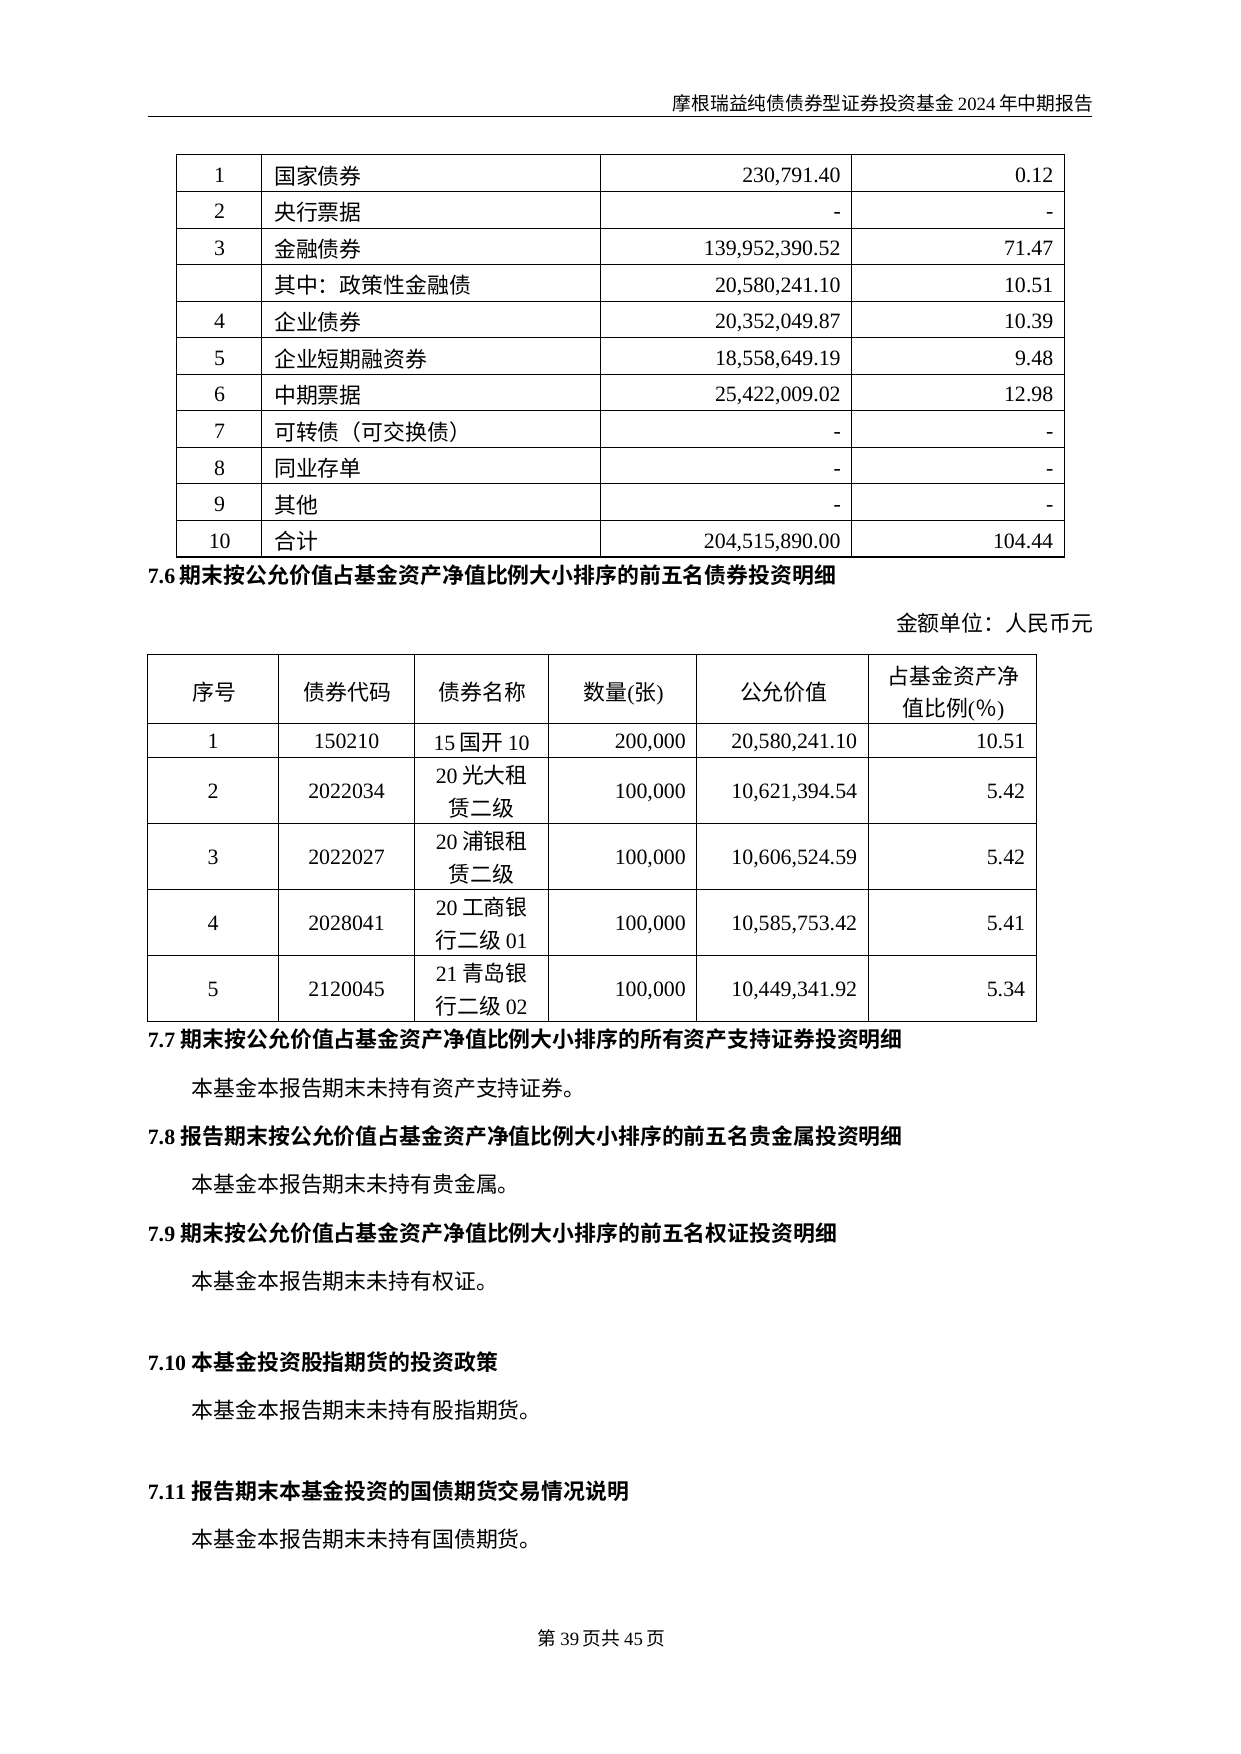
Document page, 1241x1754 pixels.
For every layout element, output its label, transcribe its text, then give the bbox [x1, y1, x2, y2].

table_cell 100,000 [549, 758, 696, 823]
table_cell 71.47 [852, 229, 1064, 264]
table_cell 20浦银租赁二级 [415, 824, 548, 889]
table_cell 2120045 [279, 956, 414, 1021]
table_cell 204,515,890.00 [601, 521, 851, 556]
table_cell 18,558,649.19 [601, 338, 851, 374]
table_cell 139,952,390.52 [601, 229, 851, 264]
table_header 数量(张) [549, 655, 696, 723]
table_cell 20,352,049.87 [601, 302, 851, 337]
table_cell 5.41 [869, 890, 1036, 955]
subtitle 7.10 本基金投资股指期货的投资政策 [148, 1344, 1092, 1377]
table_cell 104.44 [852, 521, 1064, 556]
text 本基金本报告期末未持有国债期货。 [148, 1522, 1092, 1554]
table_cell 20,580,241.10 [601, 265, 851, 301]
table_cell 1 [177, 155, 261, 191]
table_header 序号 [148, 655, 278, 723]
table_cell 100,000 [549, 824, 696, 889]
table_cell - [601, 411, 851, 447]
table_cell 1 [148, 724, 278, 757]
table_header 公允价值 [697, 655, 868, 723]
table_cell 5 [148, 956, 278, 1021]
table_cell 100,000 [549, 956, 696, 1021]
table_cell 9 [177, 484, 261, 520]
table_cell 21青岛银行二级02 [415, 956, 548, 1021]
table_cell 0.12 [852, 155, 1064, 191]
table_cell 15国开10 [415, 724, 548, 757]
table_header 债券代码 [279, 655, 414, 723]
table_header 债券名称 [415, 655, 548, 723]
table_cell 3 [148, 824, 278, 889]
table_cell 国家债券 [262, 155, 600, 191]
table_cell 20,580,241.10 [697, 724, 868, 757]
table_cell 4 [148, 890, 278, 955]
table_cell [177, 265, 261, 301]
table_cell 5.42 [869, 758, 1036, 823]
table_cell 25,422,009.02 [601, 375, 851, 410]
table_cell 3 [177, 229, 261, 264]
text 本基金本报告期末未持有贵金属。 [148, 1167, 1092, 1199]
text 本基金本报告期末未持有权证。 [148, 1264, 1092, 1296]
table_cell 100,000 [549, 890, 696, 955]
subtitle 7.9 期末按公允价值占基金资产净值比例大小排序的前五名权证投资明细 [148, 1215, 1092, 1248]
table_cell 同业存单 [262, 448, 600, 483]
table_cell 中期票据 [262, 375, 600, 410]
table_cell 5 [177, 338, 261, 374]
table_cell 20光大租赁二级 [415, 758, 548, 823]
table_cell 10,449,341.92 [697, 956, 868, 1021]
text 本基金本报告期末未持有股指期货。 [148, 1393, 1092, 1425]
table_cell 2 [177, 192, 261, 227]
table_cell 2022027 [279, 824, 414, 889]
table_cell 6 [177, 375, 261, 410]
subtitle 7.6期末按公允价值占基金资产净值比例大小排序的前五名债券投资明细 [148, 557, 1092, 590]
table_cell - [852, 192, 1064, 227]
table_cell 其中：政策性金融债 [262, 265, 600, 301]
table_cell 2028041 [279, 890, 414, 955]
table_cell - [601, 192, 851, 227]
table_cell 230,791.40 [601, 155, 851, 191]
table_cell 9.48 [852, 338, 1064, 374]
table_cell 7 [177, 411, 261, 447]
table_cell 200,000 [549, 724, 696, 757]
table_cell 12.98 [852, 375, 1064, 410]
table_cell 20工商银行二级01 [415, 890, 548, 955]
table_cell 10,585,753.42 [697, 890, 868, 955]
table_cell - [852, 484, 1064, 520]
table_cell - [852, 411, 1064, 447]
table_cell - [601, 484, 851, 520]
subtitle 7.11 报告期末本基金投资的国债期货交易情况说明 [148, 1474, 1092, 1506]
table_cell 8 [177, 448, 261, 483]
table_cell 10,606,524.59 [697, 824, 868, 889]
table_cell - [852, 448, 1064, 483]
table_cell 企业短期融资券 [262, 338, 600, 374]
table_cell 10,621,394.54 [697, 758, 868, 823]
table_cell 5.34 [869, 956, 1036, 1021]
table_cell 央行票据 [262, 192, 600, 227]
text 金额单位：人民币元 [149, 606, 1092, 638]
table_cell 其他 [262, 484, 600, 520]
table_cell 10 [177, 521, 261, 556]
table_cell 10.39 [852, 302, 1064, 337]
table_cell 10.51 [869, 724, 1036, 757]
table_cell 2022034 [279, 758, 414, 823]
table_cell 金融债券 [262, 229, 600, 264]
table_cell 2 [148, 758, 278, 823]
table_cell 可转债（可交换债） [262, 411, 600, 447]
text 本基金本报告期末未持有资产支持证券。 [148, 1070, 1092, 1103]
table_header 占基金资产净值比例(％) [869, 655, 1036, 723]
subtitle 7.8 报告期末按公允价值占基金资产净值比例大小排序的前五名贵金属投资明细 [148, 1119, 1092, 1151]
table_cell 合计 [262, 521, 600, 556]
table_cell 10.51 [852, 265, 1064, 301]
table_cell 企业债券 [262, 302, 600, 337]
table_cell 5.42 [869, 824, 1036, 889]
table_cell 4 [177, 302, 261, 337]
table_cell - [601, 448, 851, 483]
subtitle 7.7 期末按公允价值占基金资产净值比例大小排序的所有资产支持证券投资明细 [148, 1022, 1092, 1054]
table_cell 150210 [279, 724, 414, 757]
